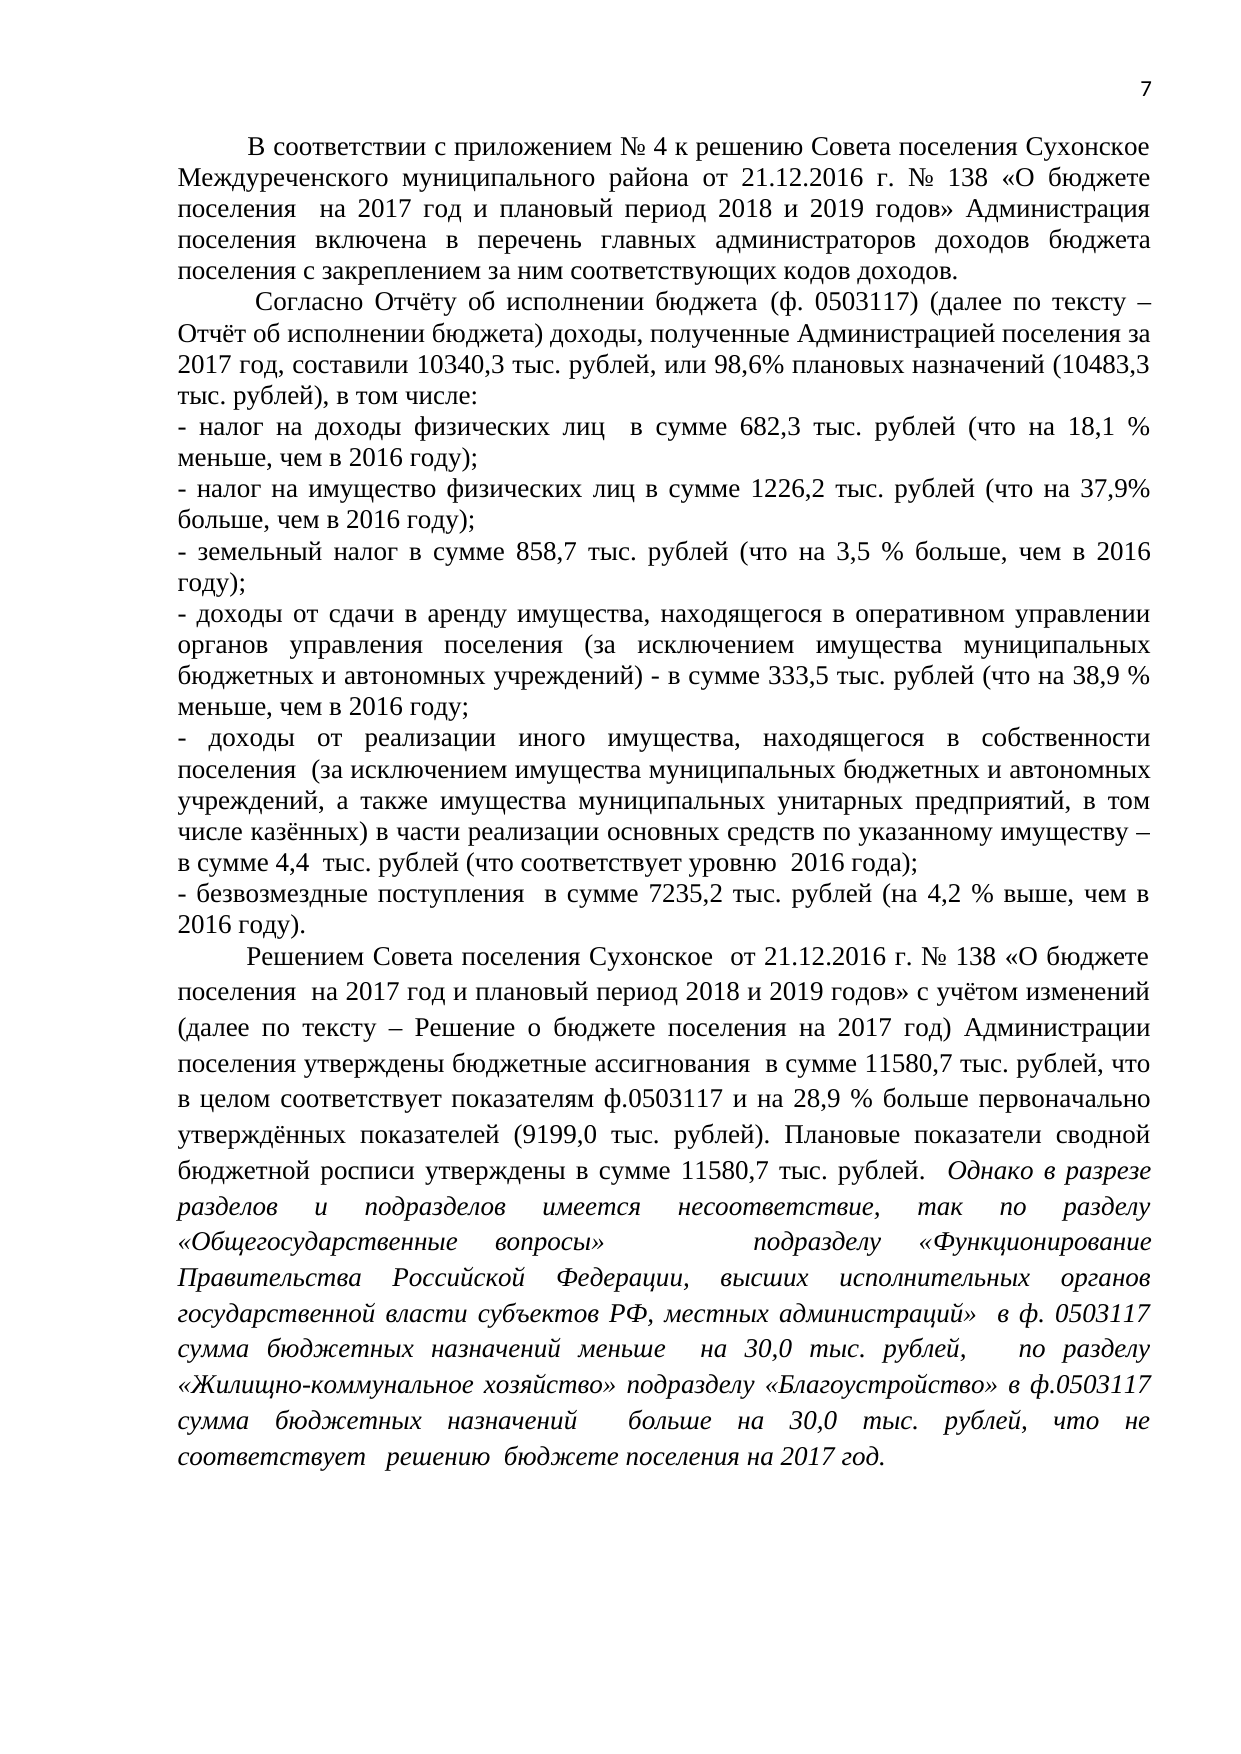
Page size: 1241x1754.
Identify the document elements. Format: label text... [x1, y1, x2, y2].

text - земельный налог в сумме 858,7 тыс. рублей (что на 3,5 % больше, чем в 2016 году); [177, 535, 1152, 597]
text - налог на доходы физических лиц в сумме 682,3 тыс. рублей (что на 18,1 % меньше, чем в 2016 году); [177, 410, 1152, 472]
text Решением Совета поселения Сухонское от 21.12.2016 г. № 138 «О бюджете поселения на 2017 год и плановый период 2018 и 2019 годов» с учётом изменений (далее по тексту – Решение о бюджете поселения на 2017 год) Администрации поселения утверждены бюджетные ассигнования в сумме 11580,7 тыс. рублей, что в целом соответствует показателям ф.0503117 и на 28,9 % больше первоначально утверждённых показателей (9199,0 тыс. рублей). Плановые показатели сводной бюджетной росписи утверждены в сумме 11580,7 тыс. рублей. Однако в разрезе разделов и подразделов имеется несоответствие, так по разделу «Общегосударственные вопросы» подразделу «Функционирование Правительства Российской Федерации, высших исполнительных органов государственной власти субъектов РФ, местных администраций» в ф. 0503117 сумма бюджетных назначений меньше на 30,0 тыс. рублей, по разделу «Жилищно-коммунальное хозяйство» подразделу «Благоустройство» в ф.0503117 сумма бюджетных назначений больше на 30,0 тыс. рублей, что не соответствует решению бюджете поселения на 2017 год. [177, 939, 1152, 1471]
text - доходы от сдачи в аренду имущества, находящегося в оперативном управлении органов управления поселения (за исключением имущества муниципальных бюджетных и автономных учреждений) - в сумме 333,5 тыс. рублей (что на 38,9 % меньше, чем в 2016 году; [177, 597, 1152, 722]
text В соответствии с приложением № 4 к решению Совета поселения Сухонское Междуреченского муниципального района от 21.12.2016 г. № 138 «О бюджете поселения на 2017 год и плановый период 2018 и 2019 годов» Администрация поселения включена в перечень главных администраторов доходов бюджета поселения с закреплением за ним соответствующих кодов доходов. [177, 130, 1152, 286]
text Согласно Отчёту об исполнении бюджета (ф. 0503117) (далее по тексту – Отчёт об исполнении бюджета) доходы, полученные Администрацией поселения за 2017 год, составили 10340,3 тыс. рублей, или 98,6% плановых назначений (10483,3 тыс. рублей), в том числе: [177, 286, 1152, 410]
text - безвозмездные поступления в сумме 7235,2 тыс. рублей (на 4,2 % выше, чем в 2016 году). [177, 877, 1152, 939]
text - доходы от реализации иного имущества, находящегося в собственности поселения (за исключением имущества муниципальных бюджетных и автономных учреждений, а также имущества муниципальных унитарных предприятий, в том числе казённых) в части реализации основных средств по указанному имуществу – в сумме 4,4 тыс. рублей (что соответствует уровню 2016 года); [177, 722, 1152, 877]
text - налог на имущество физических лиц в сумме 1226,2 тыс. рублей (что на 37,9% больше, чем в 2016 году); [177, 472, 1152, 535]
